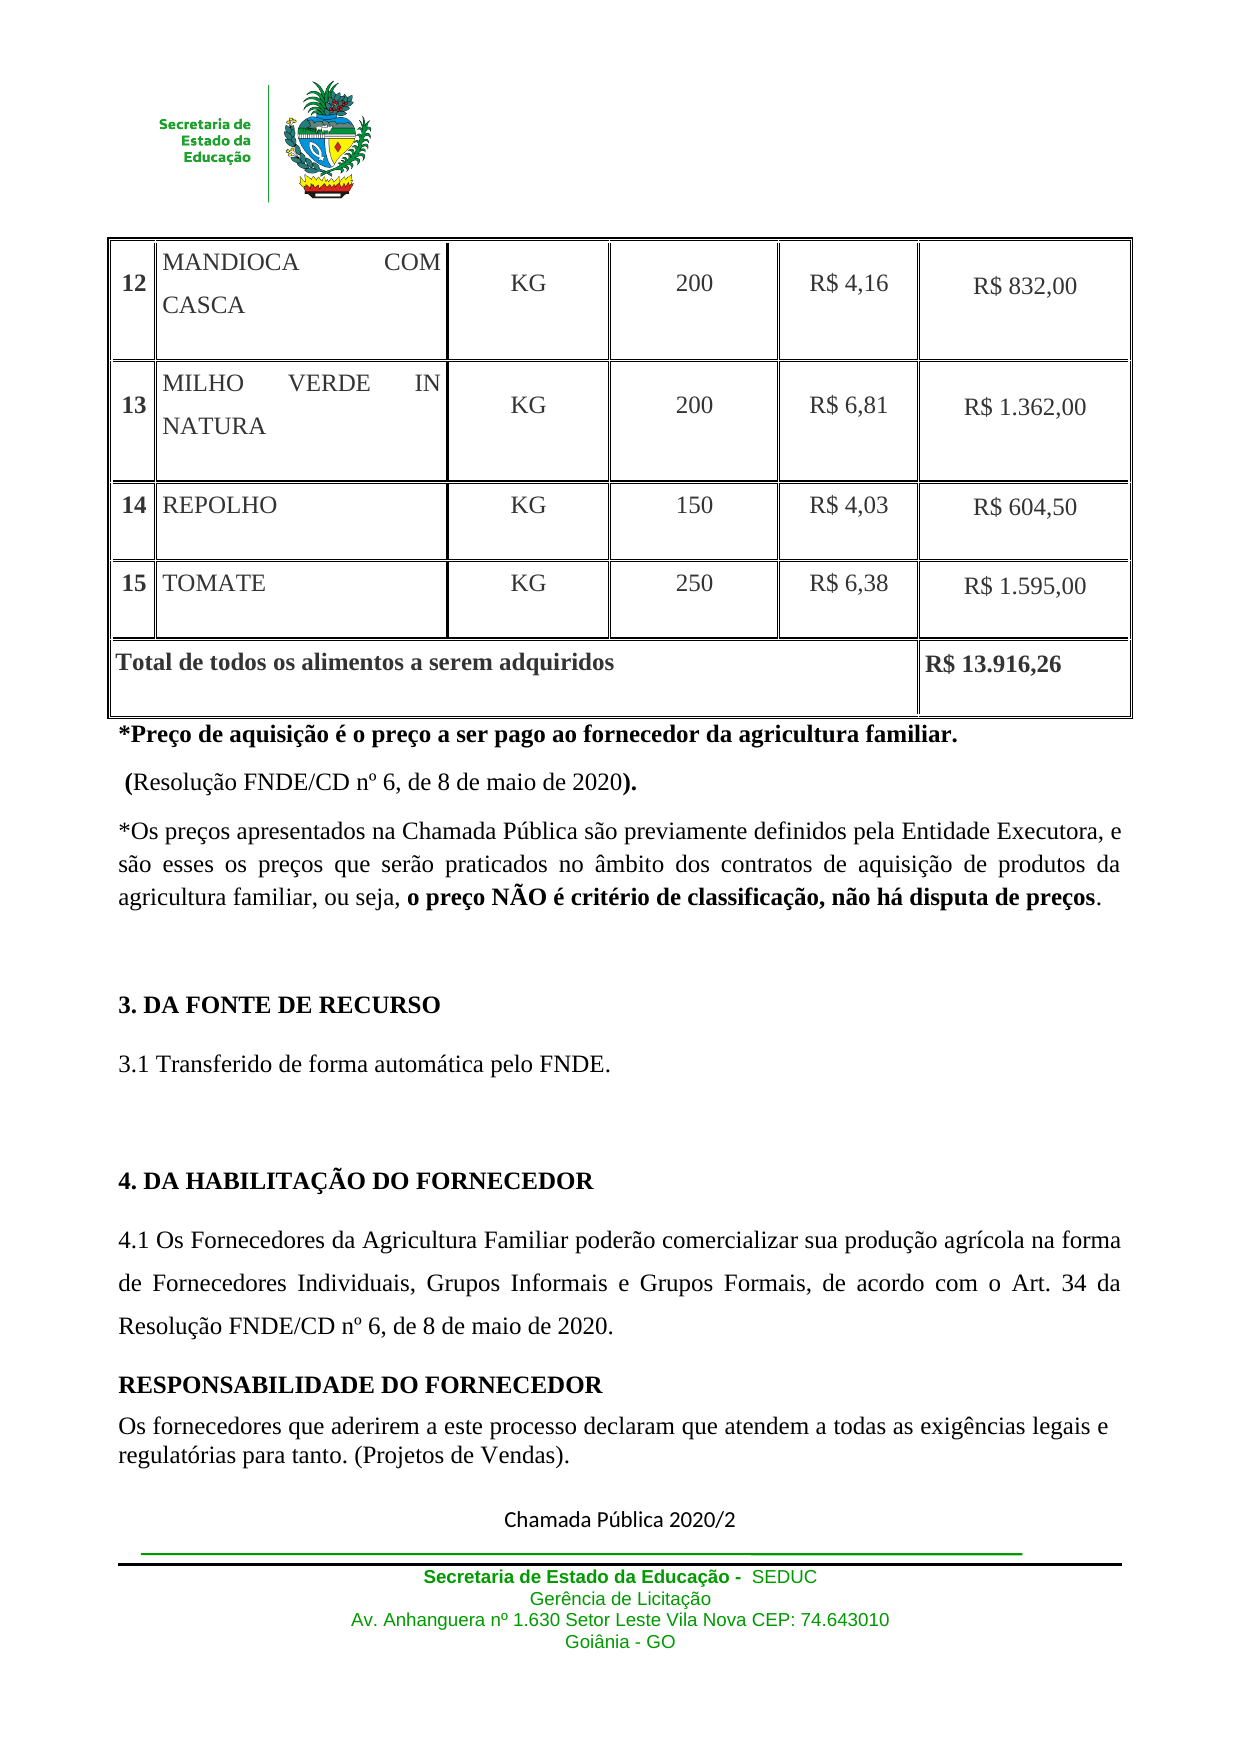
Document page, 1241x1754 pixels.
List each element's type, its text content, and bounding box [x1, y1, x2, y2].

text 3. DA FONTE DE RECURSO [118, 990, 1122, 1019]
table_cell 250 [611, 562, 777, 637]
table_cell R$ 13.916,26 [919, 637, 1130, 716]
table_cell Total de todos os alimentos a serem adquiridos [111, 637, 918, 716]
table_cell MILHO VERDE IN NATURA [157, 362, 446, 480]
table_cell KG [449, 484, 608, 559]
text 4.1 Os Fornecedores da Agricultura Familiar poderão comercializar sua produção agrícola na forma de Fornecedores Individuais, Grupos Informais e Grupos Formais, de acordo com o Art. 34 da Resolução FNDE/CD nº 6, de 8 de maio de 2020. [118, 1225, 1122, 1340]
table_cell R$ 832,00 [919, 241, 1130, 359]
table_cell 12 [111, 241, 156, 359]
text RESPONSABILIDADE DO FORNECEDOR [118, 1370, 1110, 1399]
table_cell KG [449, 562, 608, 637]
table_cell R$ 6,38 [780, 562, 917, 637]
table_cell 200 [611, 362, 777, 480]
table_cell R$ 604,50 [920, 480, 1130, 559]
table_cell KG [449, 362, 608, 480]
table_cell R$ 6,81 [780, 362, 917, 480]
table_cell 15 [109, 559, 156, 637]
text *Os preços apresentados na Chamada Pública são previamente definidos pela Entidade Executora, e são esses os preços que serão praticados no âmbito dos contratos de aquisição de produtos da agricultura familiar, ou seja, o preço NÃO é critério de classificação, não há disputa de preços. [118, 816, 1122, 911]
text *Preço de aquisição é o preço a ser pago ao fornecedor da agricultura familiar. [118, 719, 1122, 748]
table_cell R$ 1.595,00 [919, 559, 1131, 637]
table_cell 14 [111, 480, 154, 559]
text Os fornecedores que aderirem a este processo declaram que atendem a todas as exigências legais e regulatórias para tanto. (Projetos de Vendas). [118, 1411, 1110, 1469]
table_cell 200 [610, 241, 779, 359]
table_cell R$ 4,03 [780, 484, 917, 559]
table_cell R$ 4,16 [779, 241, 918, 359]
table_cell TOMATE [157, 562, 446, 637]
text 4. DA HABILITAÇÃO DO FORNECEDOR [118, 1166, 1122, 1195]
table_cell REPOLHO [157, 484, 446, 559]
table_cell MANDIOCA COM CASCA [156, 241, 447, 359]
table_cell R$ 1.362,00 [919, 359, 1131, 480]
table_cell KG [447, 241, 610, 359]
text (Resolução FNDE/CD nº 6, de 8 de maio de 2020). [118, 767, 1122, 796]
table_cell 150 [611, 484, 777, 559]
table_cell 13 [109, 359, 156, 480]
text 3.1 Transferido de forma automática pelo FNDE. [118, 1049, 1122, 1077]
picture [118, 73, 412, 210]
